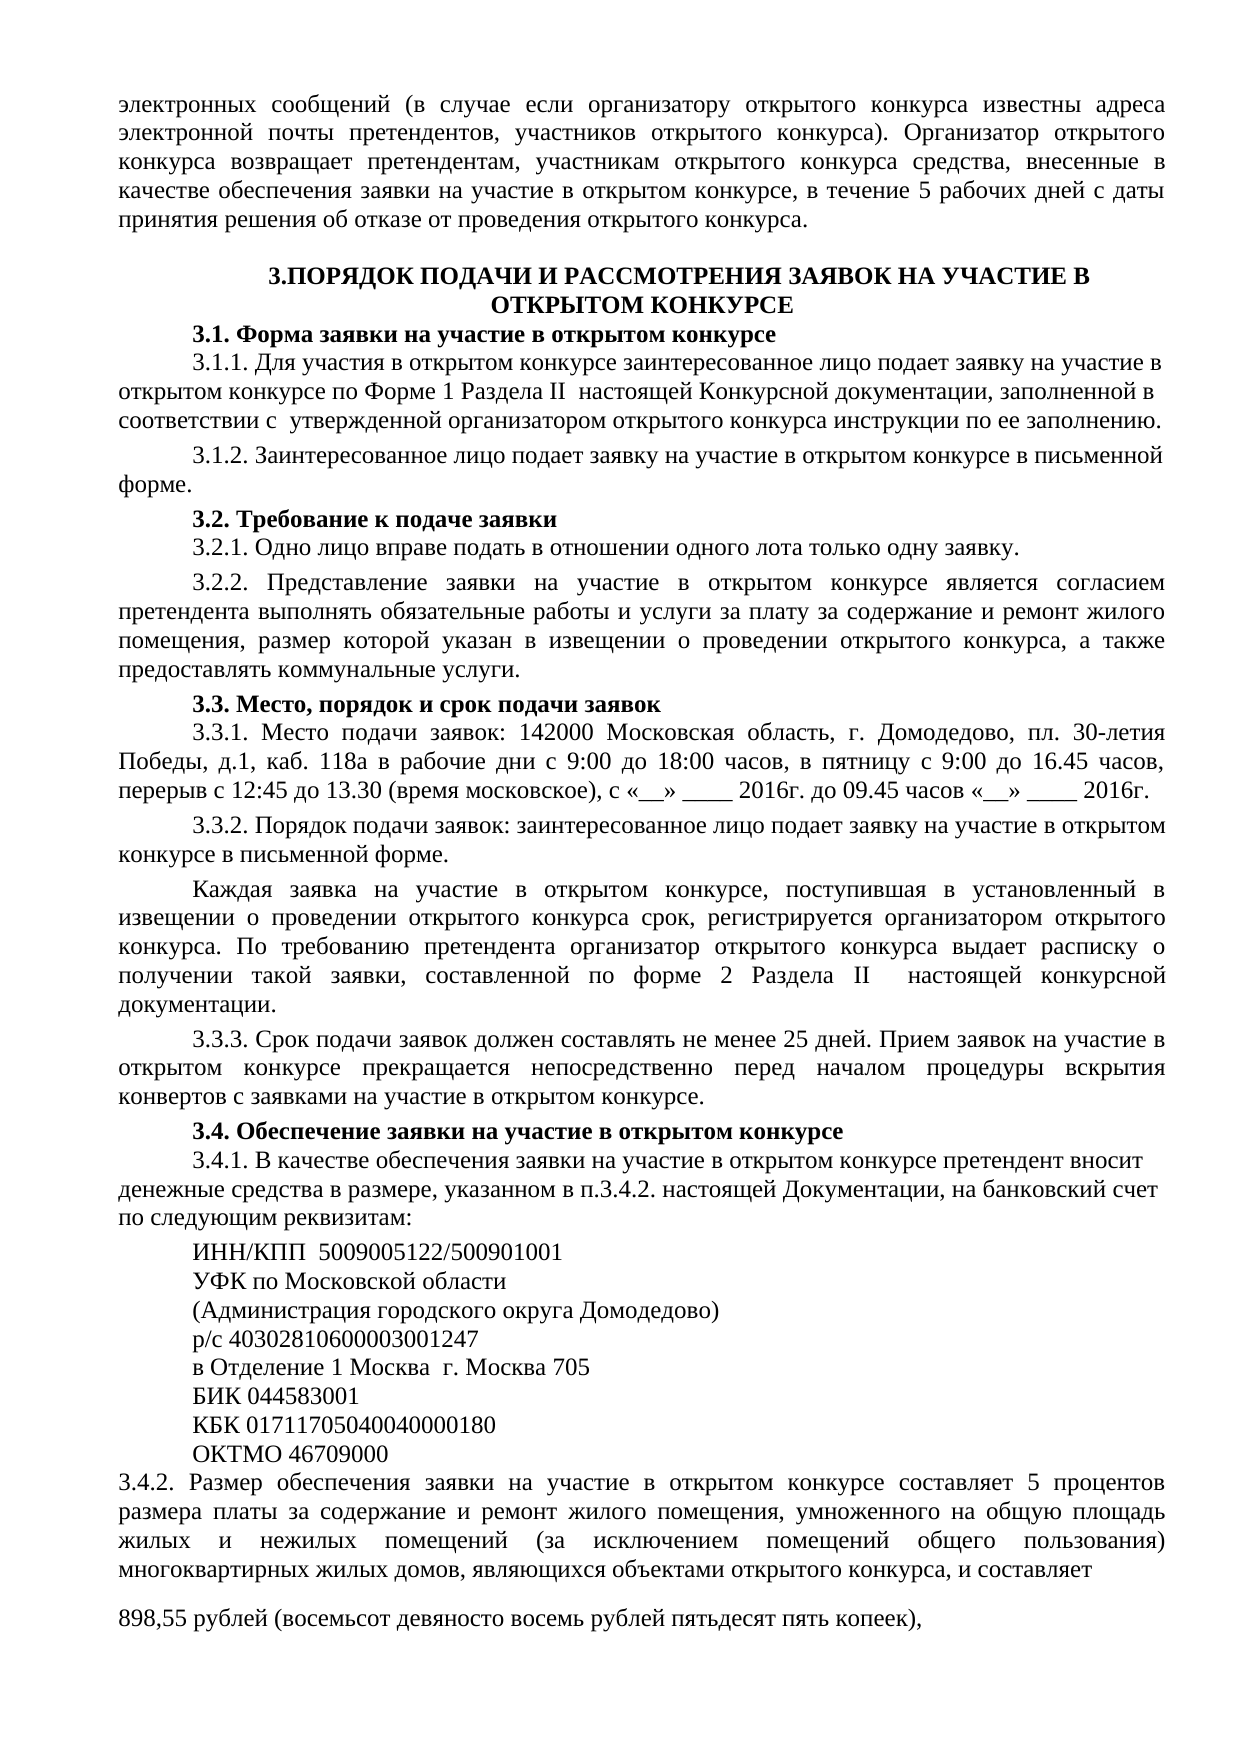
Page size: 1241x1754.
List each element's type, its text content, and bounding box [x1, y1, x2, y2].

text 3.4.1. В качестве обеспечения заявки на участие в открытом конкурсе претендент вносит денежные средства в размере, указанном в п.3.4.2. настоящей Документации, на банковский счет по следующим реквизитам: [118, 1145, 1166, 1231]
text 3.1.2. Заинтересованное лицо подает заявку на участие в открытом конкурсе в письменной форме. [118, 440, 1166, 497]
text ОКТМО 46709000 [118, 1439, 1166, 1467]
text Каждая заявка на участие в открытом конкурсе, поступившая в установленный в извещении о проведении открытого конкурса срок, регистрируется организатором открытого конкурса. По требованию претендента организатор открытого конкурса выдает расписку о получении такой заявки, составленной по форме 2 Раздела II настоящей конкурсной документации. [118, 874, 1166, 1017]
text БИК 044583001 [118, 1381, 1166, 1410]
text р/с 40302810600003001247 [118, 1324, 1166, 1352]
text 3.2. Требование к подаче заявки [118, 504, 1166, 532]
text УФК по Московской области [118, 1266, 1166, 1295]
text ИНН/КПП 5009005122/500901001 [118, 1237, 1166, 1266]
text 3.ПОРЯДОК ПОДАЧИ И РАССМОТРЕНИЯ ЗАЯВОК НА УЧАСТИЕ В ОТКРЫТОМ КОНКУРСЕ [118, 261, 1166, 319]
text 3.3.2. Порядок подачи заявок: заинтересованное лицо подает заявку на участие в открытом конкурсе в письменной форме. [118, 810, 1166, 867]
text 898,55 рублей (восемьсот девяносто восемь рублей пятьдесят пять копеек), [118, 1603, 1166, 1632]
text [118, 89, 1166, 232]
text КБК 01711705040040000180 [118, 1410, 1166, 1439]
text 3.4. Обеспечение заявки на участие в открытом конкурсе [118, 1116, 1166, 1145]
text 3.1. Форма заявки на участие в открытом конкурсе [118, 319, 1166, 347]
text (Администрация городского округа Домодедово) [118, 1295, 1166, 1324]
text 3.3.3. Срок подачи заявок должен составлять не менее 25 дней. Прием заявок на участие в открытом конкурсе прекращается непосредственно перед началом процедуры вскрытия конвертов с заявками на участие в открытом конкурсе. [118, 1024, 1166, 1110]
text 3.3.1. Место подачи заявок: 142000 Московская область, г. Домодедово, пл. 30-летия Победы, д.1, каб. 118а в рабочие дни с 9:00 до 18:00 часов, в пятницу с 9:00 до 16.45 часов, перерыв с 12:45 до 13.30 (время московское), с «__» ____ 2016г. до 09.45 часов «__» ____ 2016г. [118, 717, 1166, 804]
text 3.4.2. Размер обеспечения заявки на участие в открытом конкурсе составляет 5 процентов размера платы за содержание и ремонт жилого помещения, умноженного на общую площадь жилых и нежилых помещений (за исключением помещений общего пользования) многоквартирных жилых домов, являющихся объектами открытого конкурса, и составляет [118, 1467, 1166, 1582]
text 3.3. Место, порядок и срок подачи заявок [118, 689, 1166, 717]
text в Отделение 1 Москва г. Москва 705 [118, 1352, 1166, 1381]
text 3.2.1. Одно лицо вправе подать в отношении одного лота только одну заявку. [118, 532, 1166, 561]
text 3.2.2. Представление заявки на участие в открытом конкурсе является согласием претендента выполнять обязательные работы и услуги за плату за содержание и ремонт жилого помещения, размер которой указан в извещении о проведении открытого конкурса, а также предоставлять коммунальные услуги. [118, 567, 1166, 682]
text 3.1.1. Для участия в открытом конкурсе заинтересованное лицо подает заявку на участие в открытом конкурсе по Форме 1 Раздела II настоящей Конкурсной документации, заполненной в соответствии с утвержденной организатором открытого конкурса инструкции по ее заполнению. [118, 347, 1166, 434]
